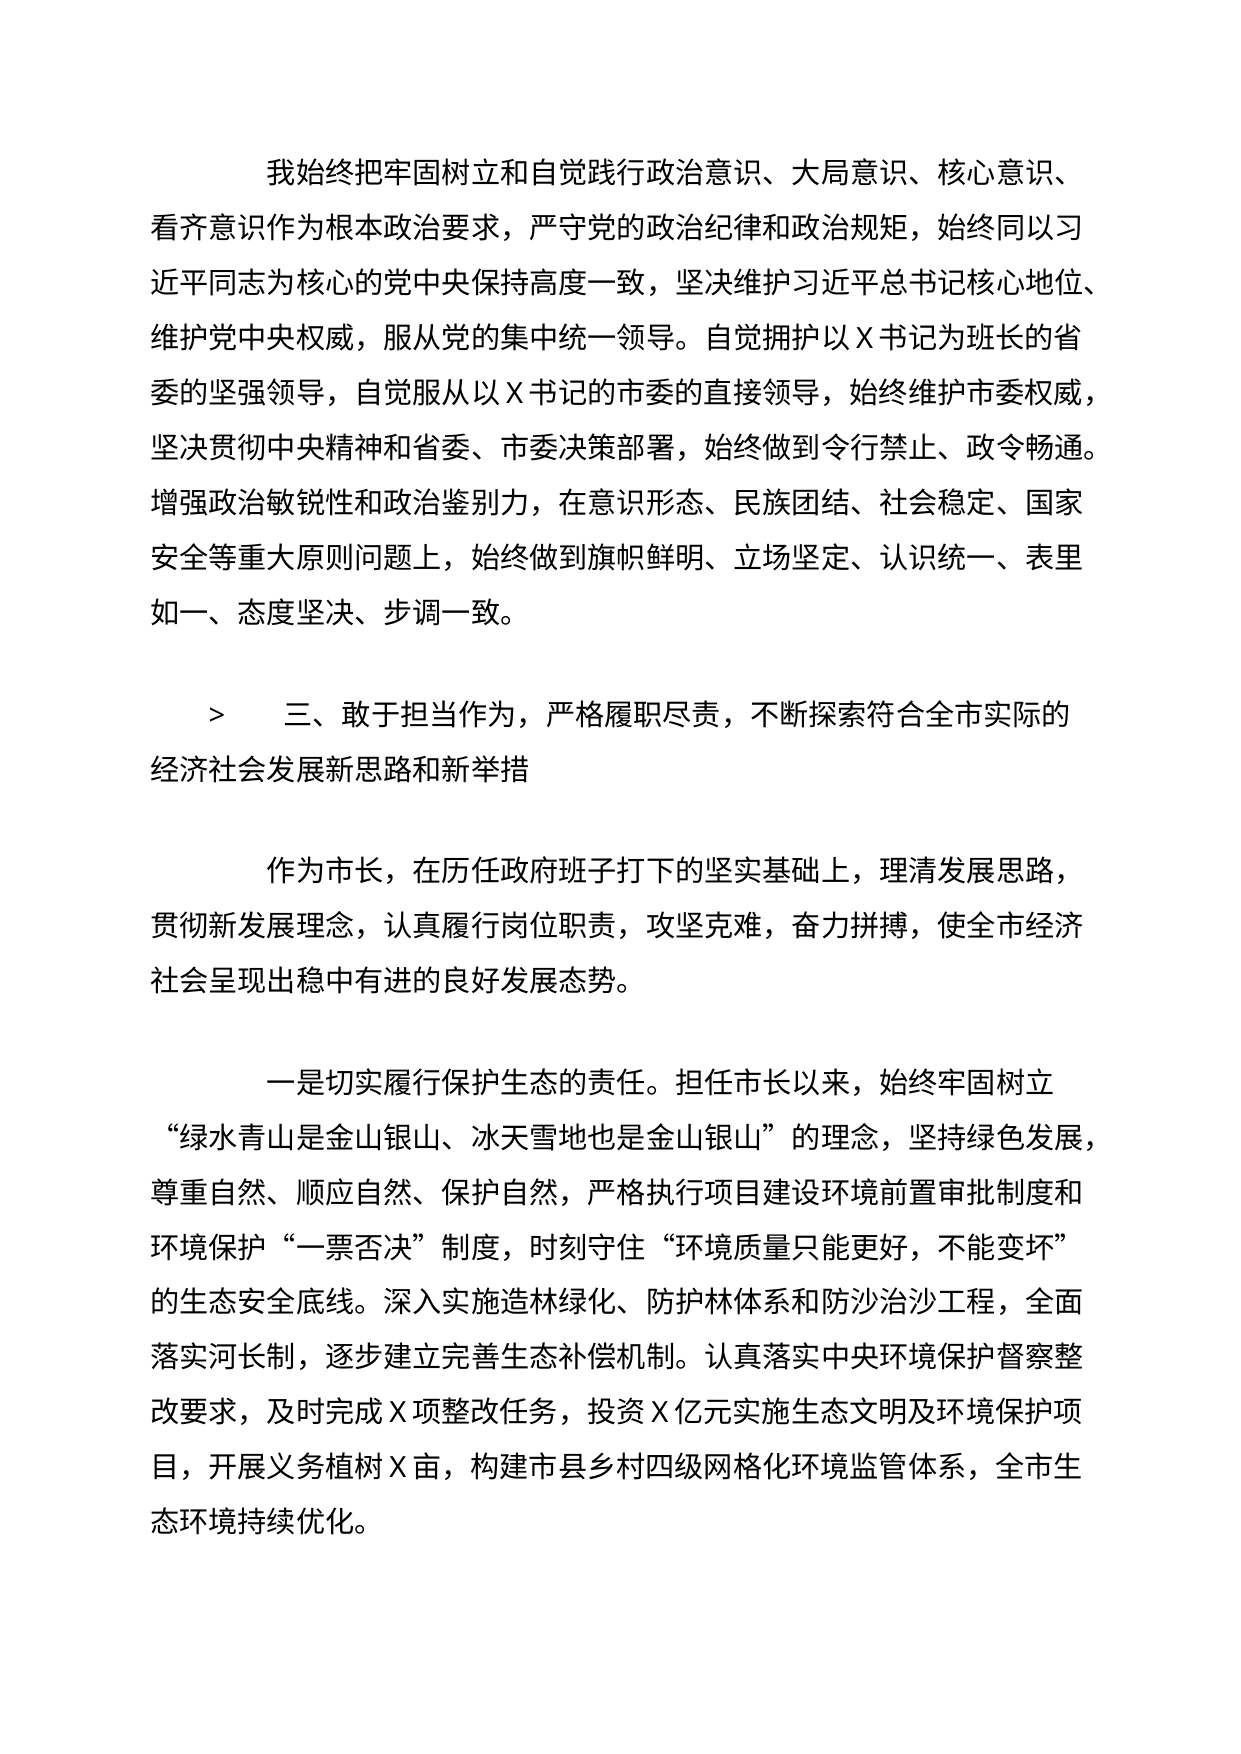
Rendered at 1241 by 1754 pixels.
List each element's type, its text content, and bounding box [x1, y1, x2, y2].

text > 三、敢于担当作为，严格履职尽责，不断探索符合全市实际的经济社会发展新思路和新举措 [150, 691, 1090, 788]
text 作为市长，在历任政府班子打下的坚实基础上，理清发展思路，贯彻新发展理念，认真履行岗位职责，攻坚克难，奋力拼搏，使全市经济社会呈现出稳中有进的良好发展态势。 [150, 848, 1090, 1000]
text 我始终把牢固树立和自觉践行政治意识、大局意识、核心意识、看齐意识作为根本政治要求，严守党的政治纪律和政治规矩，始终同以习近平同志为核心的党中央保持高度一致，坚决维护习近平总书记核心地位、维护党中央权威，服从党的集中统一领导。自觉拥护以X书记为班长的省委的坚强领导，自觉服从以X书记的市委的直接领导，始终维护市委权威，坚决贯彻中央精神和省委、市委决策部署，始终做到令行禁止、政令畅通。增强政治敏锐性和政治鉴别力，在意识形态、民族团结、社会稳定、国家安全等重大原则问题上，始终做到旗帜鲜明、立场坚定、认识统一、表里如一、态度坚决、步调一致。 [150, 150, 1090, 632]
text 一是切实履行保护生态的责任。担任市长以来，始终牢固树立“绿水青山是金山银山、冰天雪地也是金山银山”的理念，坚持绿色发展，尊重自然、顺应自然、保护自然，严格执行项目建设环境前置审批制度和环境保护“一票否决”制度，时刻守住“环境质量只能更好，不能变坏”的生态安全底线。深入实施造林绿化、防护林体系和防沙治沙工程，全面落实河长制，逐步建立完善生态补偿机制。认真落实中央环境保护督察整改要求，及时完成X项整改任务，投资X亿元实施生态文明及环境保护项目，开展义务植树X亩，构建市县乡村四级网格化环境监管体系，全市生态环境持续优化。 [150, 1059, 1090, 1541]
